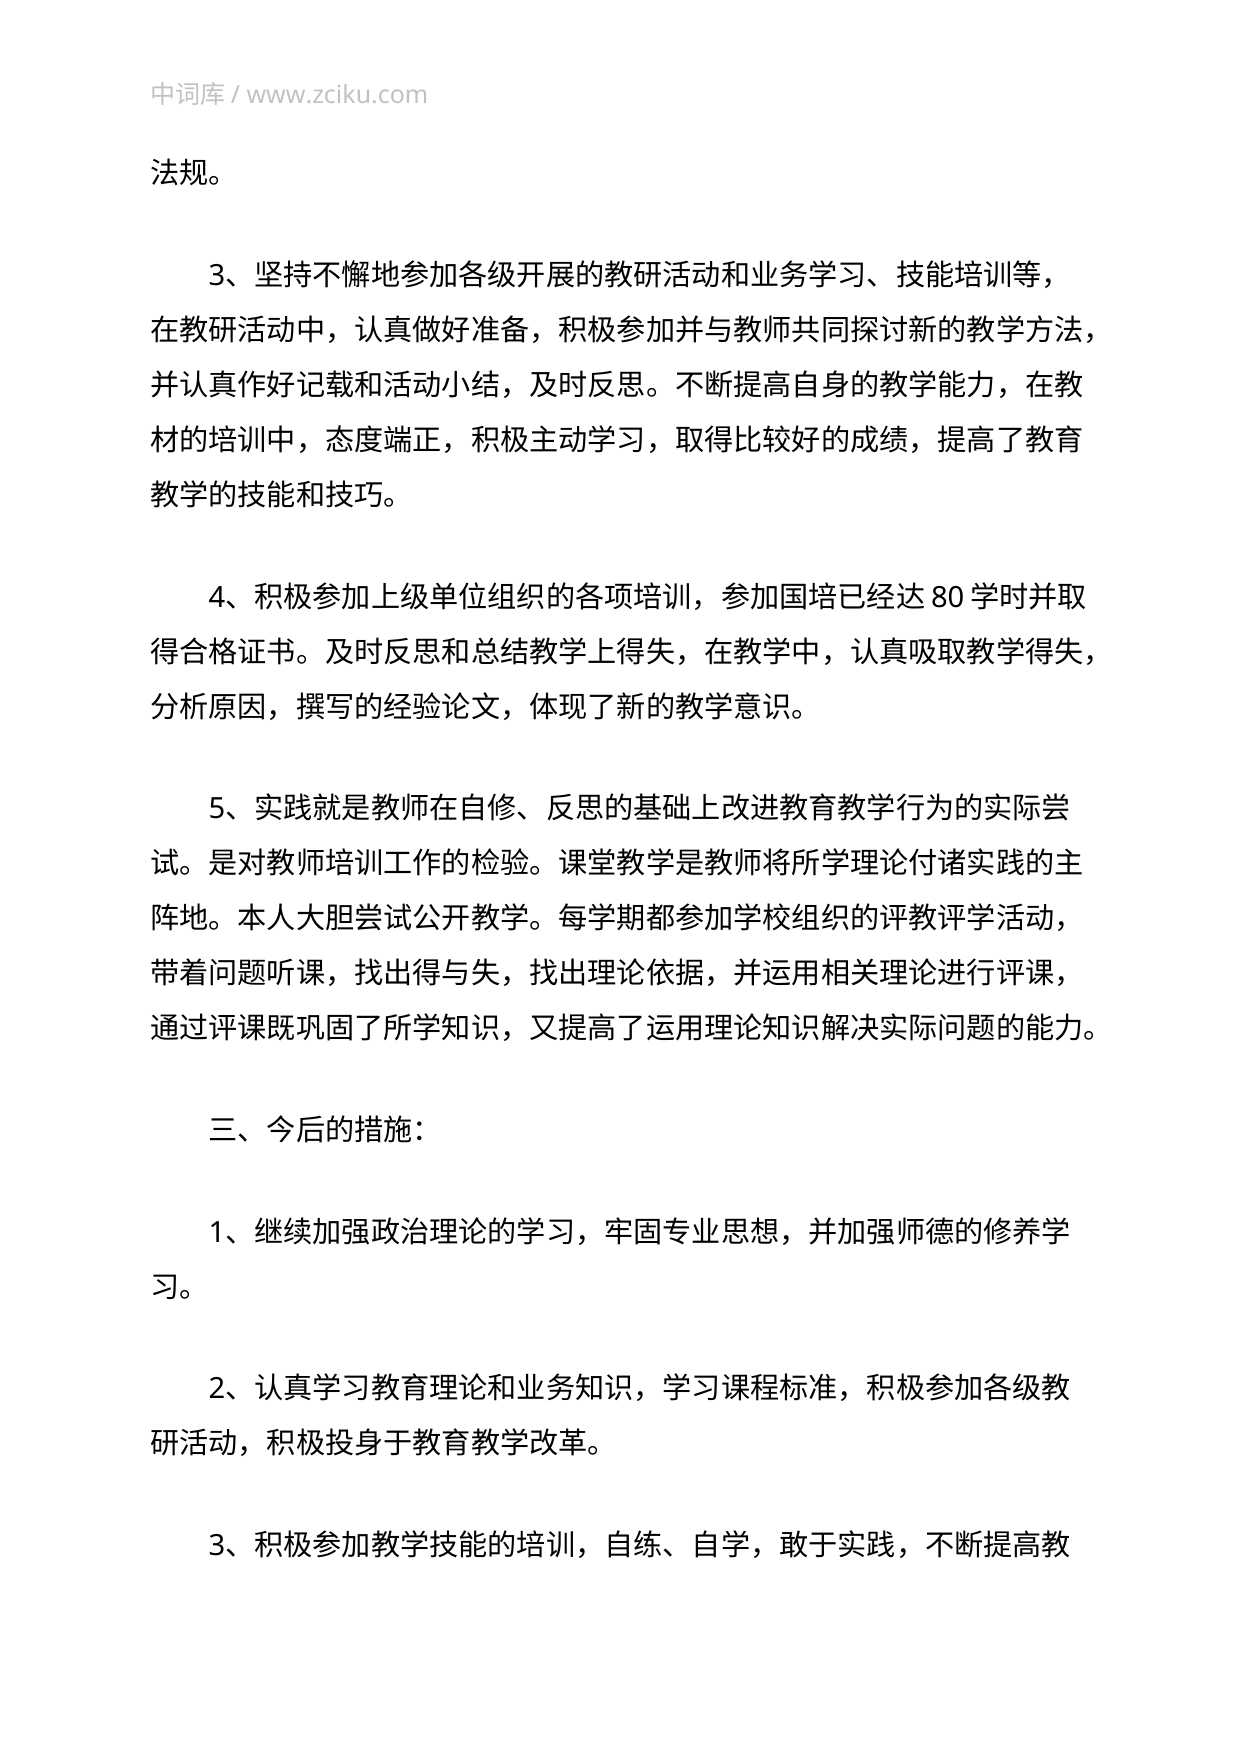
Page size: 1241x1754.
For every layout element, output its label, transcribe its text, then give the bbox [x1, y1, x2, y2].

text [150, 1522, 1090, 1564]
text 4、积极参加上级单位组织的各项培训，参加国培已经达80学时并取得合格证书。及时反思和总结教学上得失，在教学中，认真吸取教学得失，分析原因，撰写的经验论文，体现了新的教学意识。 [150, 573, 1090, 725]
text 3、坚持不懈地参加各级开展的教研活动和业务学习、技能培训等，在教研活动中，认真做好准备，积极参加并与教师共同探讨新的教学方法，并认真作好记载和活动小结，及时反思。不断提高自身的教学能力，在教材的培训中，态度端正，积极主动学习，取得比较好的成绩，提高了教育教学的技能和技巧。 [150, 252, 1090, 514]
text 5、实践就是教师在自修、反思的基础上改进教育教学行为的实际尝试。是对教师培训工作的检验。课堂教学是教师将所学理论付诸实践的主阵地。本人大胆尝试公开教学。每学期都参加学校组织的评教评学活动，带着问题听课，找出得与失，找出理论依据，并运用相关理论进行评课，通过评课既巩固了所学知识，又提高了运用理论知识解决实际问题的能力。 [150, 785, 1090, 1047]
text 2、认真学习教育理论和业务知识，学习课程标准，积极参加各级教研活动，积极投身于教育教学改革。 [150, 1365, 1090, 1462]
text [150, 150, 1090, 192]
text 1、继续加强政治理论的学习，牢固专业思想，并加强师德的修养学习。 [150, 1208, 1090, 1305]
text 三、今后的措施： [150, 1106, 1090, 1149]
